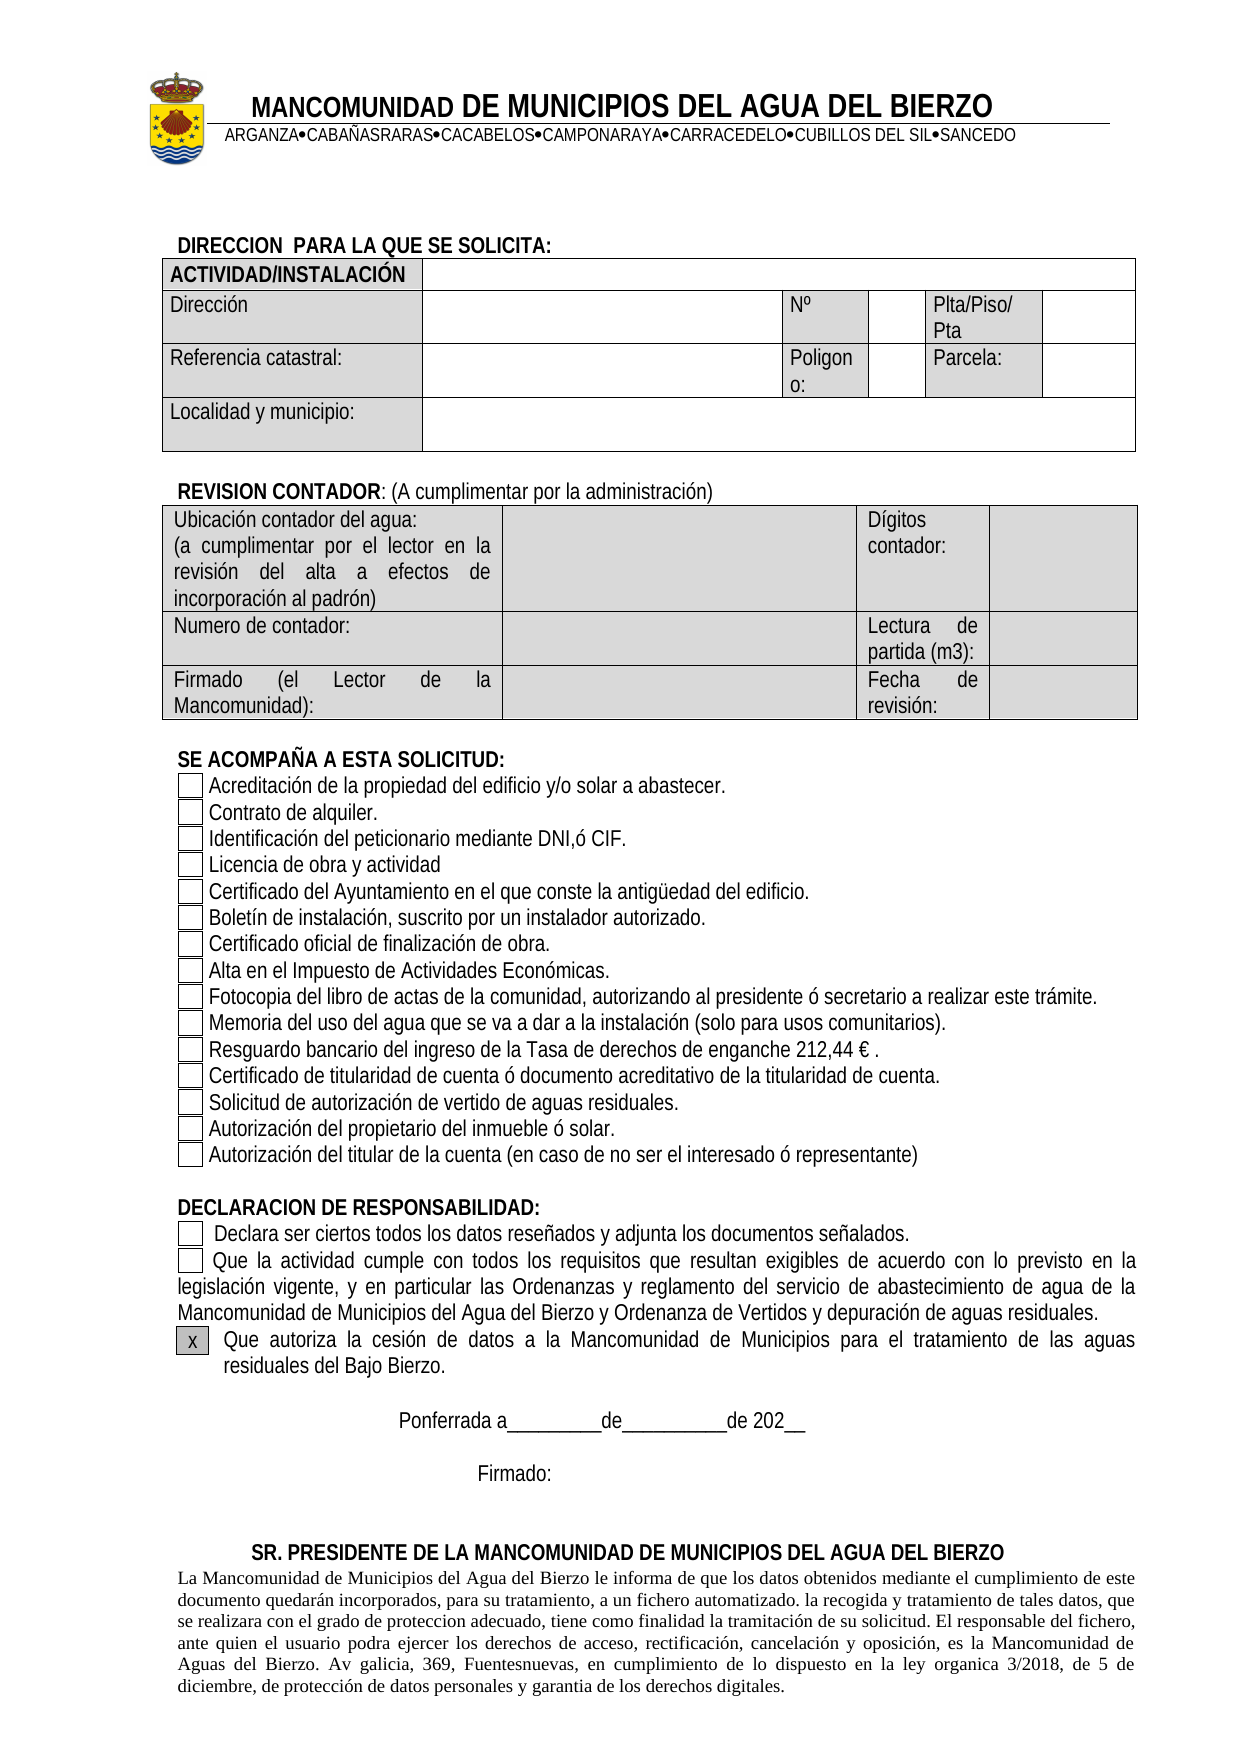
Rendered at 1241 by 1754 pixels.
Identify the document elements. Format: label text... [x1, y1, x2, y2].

table_cell Fecha de revisión: [857, 666, 989, 718]
text Solicitud de autorización de vertido de aguas residuales. [177, 1088, 1137, 1115]
table_cell Dirección [163, 291, 422, 343]
table_header x [177, 1327, 208, 1354]
table_cell Firmado (el Lector de la Mancomunidad): [163, 666, 502, 718]
table_cell [503, 666, 856, 718]
table_cell [990, 612, 1137, 665]
table_cell [503, 612, 856, 665]
text Boletín de instalación, suscrito por un instalador autorizado. [177, 904, 1137, 930]
table_header [423, 259, 1135, 289]
text Ponferrada a_________de__________de 202__ [398, 1407, 1137, 1433]
table_cell Poligono: [783, 344, 868, 397]
table_cell Nº [783, 291, 868, 343]
text Resguardo bancario del ingreso de la Tasa de derechos de enganche 212,44 € . [177, 1036, 1137, 1062]
text Autorización del titular de la cuenta (en caso de no ser el interesado ó representante) [177, 1141, 1137, 1167]
text DIRECCION PARA LA QUE SE SOLICITA: [177, 232, 1137, 258]
text Firmado: [398, 1460, 1137, 1486]
table_cell [1043, 291, 1135, 343]
table_cell Localidad y municipio: [163, 398, 422, 451]
text Identificación del peticionario mediante DNI,ó CIF. [177, 825, 1137, 851]
text Autorización del propietario del inmueble ó solar. [177, 1115, 1137, 1141]
table_cell Parcela: [926, 344, 1042, 397]
picture [147, 71, 207, 166]
text REVISION CONTADOR: (A cumplimentar por la administración) [177, 478, 1137, 504]
table_cell [423, 291, 782, 343]
table_header ACTIVIDAD/INSTALACIÓN [163, 259, 422, 289]
table_cell Numero de contador: [163, 612, 502, 665]
table_header [503, 506, 856, 611]
text Declara ser ciertos todos los datos reseñados y adjunta los documentos señalados. [177, 1220, 1137, 1247]
table_cell Lectura de partida (m3): [857, 612, 989, 665]
table_cell [990, 666, 1137, 718]
text Alta en el Impuesto de Actividades Económicas. [177, 957, 1137, 983]
table_cell Plta/Piso/Pta [926, 291, 1042, 343]
text SR. PRESIDENTE DE LA MANCOMUNIDAD DE MUNICIPIOS DEL AGUA DEL BIERZO [177, 1539, 1137, 1565]
text Certificado de titularidad de cuenta ó documento acreditativo de la titularidad de cuenta. [177, 1062, 1137, 1088]
text Que autoriza la cesión de datos a la Mancomunidad de Municipios para el tratamiento de las aguas residuales del Bajo Bierzo. [177, 1326, 1137, 1378]
text DECLARACION DE RESPONSABILIDAD: [177, 1194, 1137, 1220]
table_header Dígitos contador: [857, 506, 989, 611]
table_cell [423, 344, 782, 397]
table_cell [1043, 344, 1135, 397]
text Que la actividad cumple con todos los requisitos que resultan exigibles de acuerdo con lo previsto en la legislación vigente, y en particular las Ordenanzas y reglamento del servicio de abastecimiento de agua de la Mancomunidad de Municipios del Agua del Bierzo y Ordenanza de Vertidos y depuración de aguas residuales. [177, 1247, 1137, 1326]
table_cell [869, 344, 925, 397]
text Certificado del Ayuntamiento en el que conste la antigüedad del edificio. [177, 878, 1137, 904]
text Memoria del uso del agua que se va a dar a la instalación (solo para usos comunitarios). [177, 1009, 1137, 1036]
text Certificado oficial de finalización de obra. [177, 930, 1137, 957]
text SE ACOMPAÑA A ESTA SOLICITUD: [177, 746, 1137, 772]
table_header [990, 506, 1137, 611]
text Licencia de obra y actividad [177, 851, 1137, 878]
table_cell Referencia catastral: [163, 344, 422, 397]
text Contrato de alquiler. [177, 798, 1137, 825]
table_cell [869, 291, 925, 343]
table_cell [423, 398, 1135, 451]
table_header Ubicación contador del agua: (a cumplimentar por el lector en la revisión del alta a efectos de incorporación al padrón) [163, 506, 502, 611]
text Fotocopia del libro de actas de la comunidad, autorizando al presidente ó secretario a realizar este trámite. [177, 983, 1137, 1009]
text Acreditación de la propiedad del edificio y/o solar a abastecer. [177, 772, 1137, 798]
